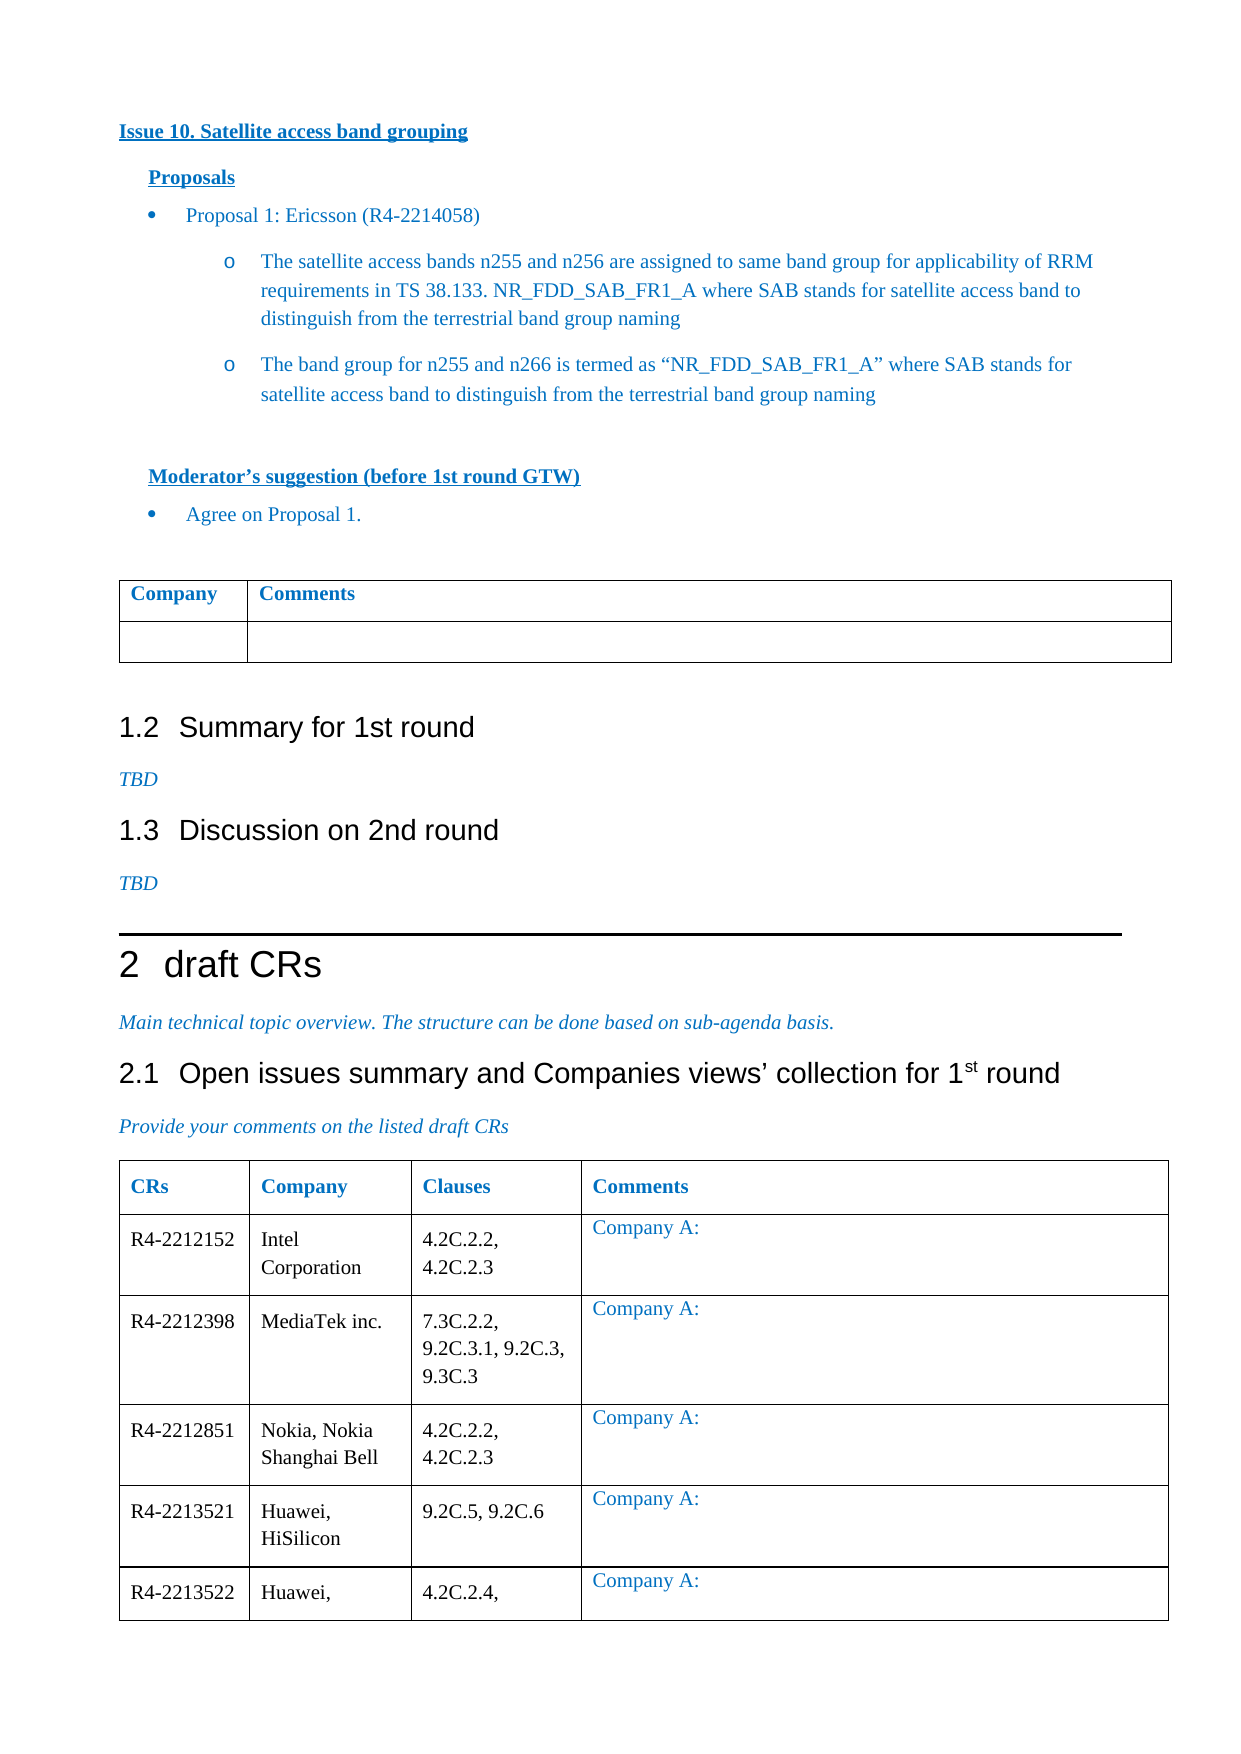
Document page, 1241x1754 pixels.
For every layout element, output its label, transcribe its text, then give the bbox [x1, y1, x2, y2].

list Agree on Proposal 1. [148, 502, 1122, 526]
text TBD [118, 767, 1122, 791]
table_cell R4-2213522 [120, 1568, 249, 1620]
table_header Company [120, 581, 247, 621]
list Proposal 1: Ericsson (R4-2214058) [148, 203, 1122, 227]
text Moderator’s suggestion (before 1st round GTW) [118, 464, 1122, 488]
table_cell Company A: [582, 1568, 1168, 1620]
text TBD [118, 871, 1122, 894]
table_cell 4.2C.2.2, 4.2C.2.3 [412, 1405, 581, 1485]
table_cell 9.2C.5, 9.2C.6 [412, 1486, 581, 1566]
table_cell R4-2212398 [120, 1296, 249, 1404]
table_header Comments [248, 581, 1171, 621]
table_cell Company A: [582, 1405, 1168, 1485]
table_cell Company A: [582, 1215, 1168, 1295]
table_cell [120, 622, 247, 662]
table_header Clauses [412, 1161, 581, 1214]
table_cell Huawei, HiSilicon [250, 1486, 411, 1566]
table_header Comments [582, 1161, 1168, 1214]
table_header Company [250, 1161, 411, 1214]
table_cell R4-2213521 [120, 1486, 249, 1566]
table_cell R4-2212152 [120, 1215, 249, 1295]
table_cell 7.3C.2.2, 9.2C.3.1, 9.2C.3, 9.3C.3 [412, 1296, 581, 1404]
table_cell Company A: [582, 1296, 1168, 1404]
list The satellite access bands n255 and n256 are assigned to same band group for applicability of RRM requirements in TS 38.133. NR_FDD_SAB_FR1_A where SAB stands for satellite access band to distinguish from the terrestrial band group naming [223, 249, 1122, 330]
table_cell MediaTek inc. [250, 1296, 411, 1404]
table_cell Nokia, Nokia Shanghai Bell [250, 1405, 411, 1485]
text Issue 10. Satellite access band grouping [118, 118, 1122, 143]
table_cell [248, 622, 1171, 662]
list The band group for n255 and n266 is termed as “NR_FDD_SAB_FR1_A” where SAB stands for satellite access band to distinguish from the terrestrial band group naming [223, 352, 1122, 406]
table_cell R4-2212851 [120, 1405, 249, 1485]
table_cell Company A: [582, 1486, 1168, 1566]
table_cell Huawei, HiSilicon [250, 1568, 411, 1620]
table_header CRs [120, 1161, 249, 1214]
table_cell Intel Corporation [250, 1215, 411, 1295]
text Main technical topic overview. The structure can be done based on sub-agenda basis. [118, 1010, 1122, 1034]
subtitle Open issues summary and Companies views’ collection for 1st round [118, 1057, 1122, 1090]
table_cell 4.2C.2.4, 4.2C.2.X [412, 1568, 581, 1620]
text Proposals [118, 165, 1122, 189]
subtitle draft CRs [118, 934, 1122, 985]
subtitle Discussion on 2nd round [118, 813, 1122, 847]
text Provide your comments on the listed draft CRs [118, 1114, 1122, 1138]
table_cell 4.2C.2.2, 4.2C.2.3 [412, 1215, 581, 1295]
subtitle Summary for 1st round [118, 709, 1122, 743]
